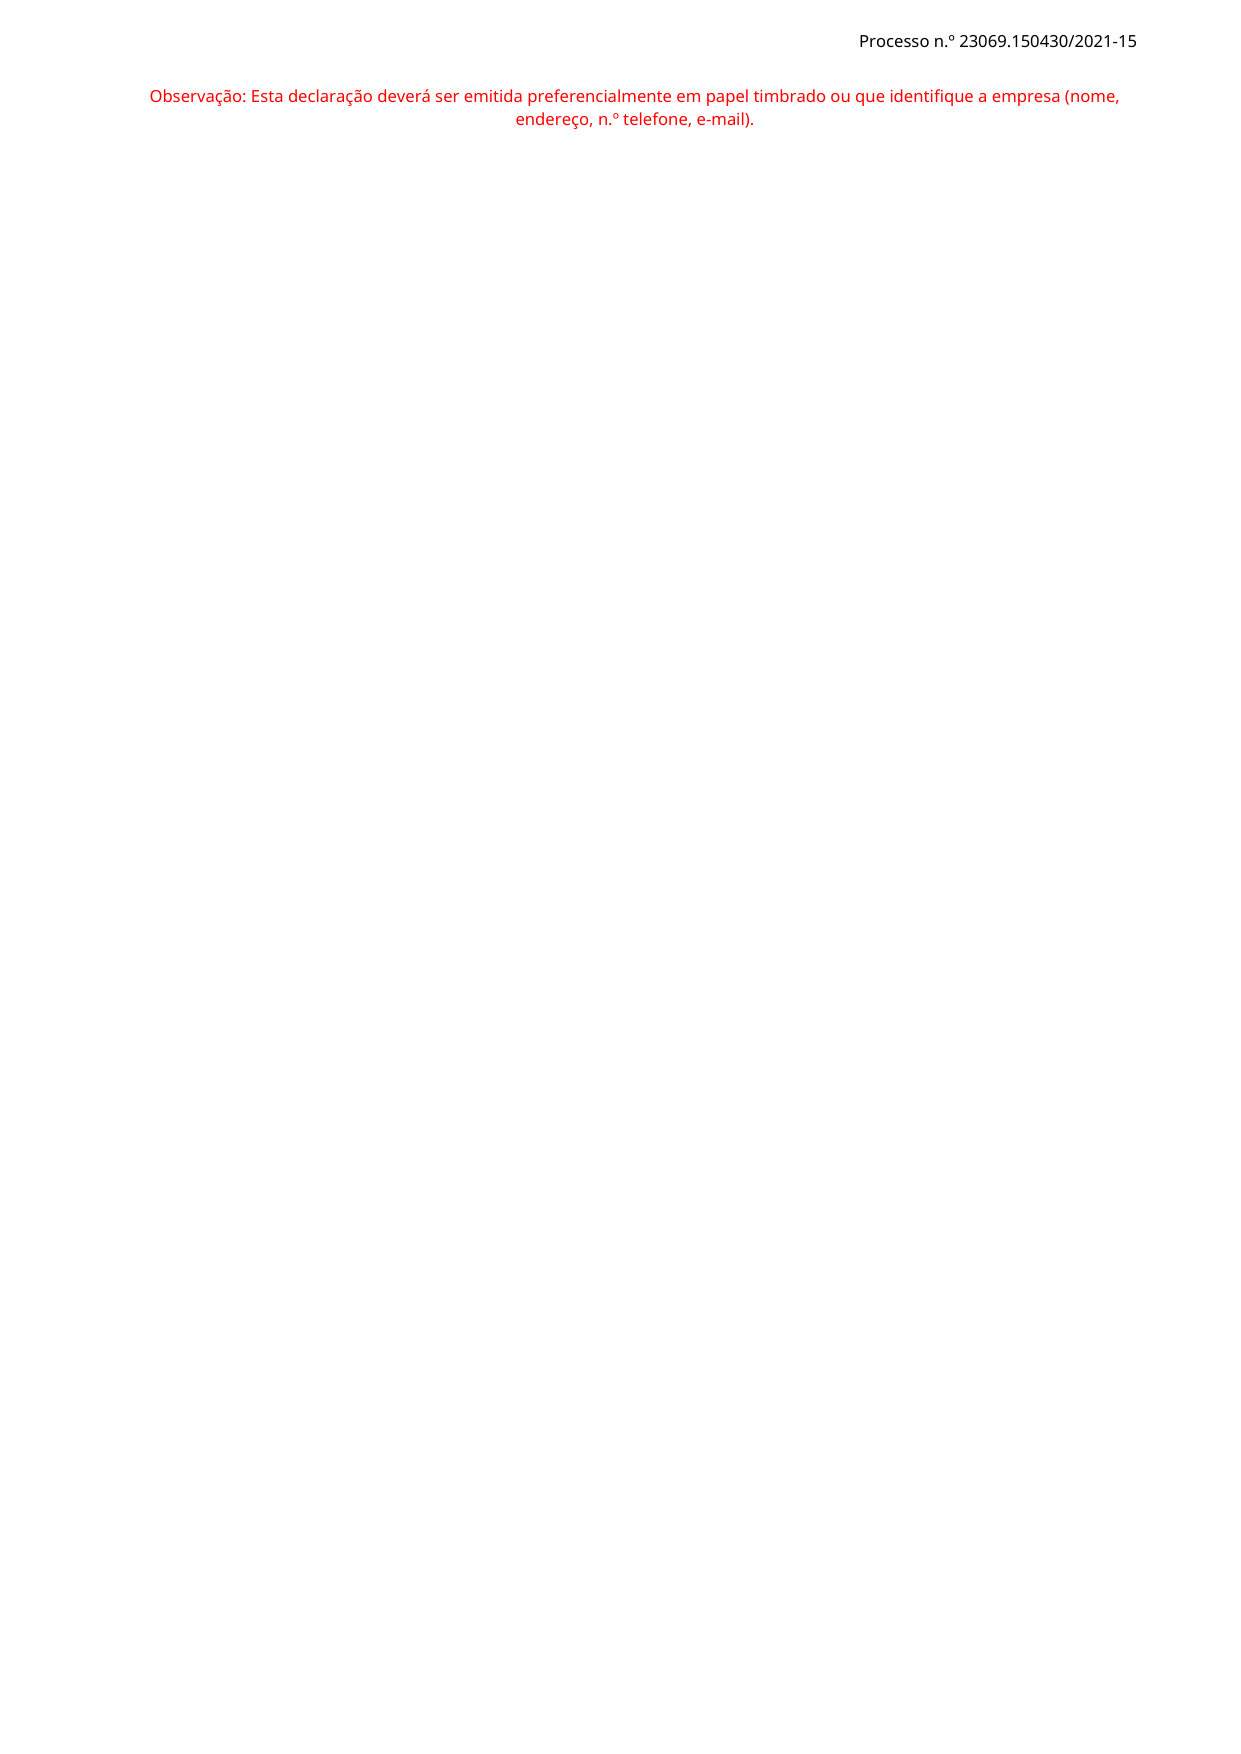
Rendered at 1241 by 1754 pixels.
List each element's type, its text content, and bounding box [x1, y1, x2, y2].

text Observação: Esta declaração deverá ser emitida preferencialmente em papel timbrado ou que identifique a empresa (nome, endereço, n.º telefone, e-mail). [133, 85, 1137, 130]
